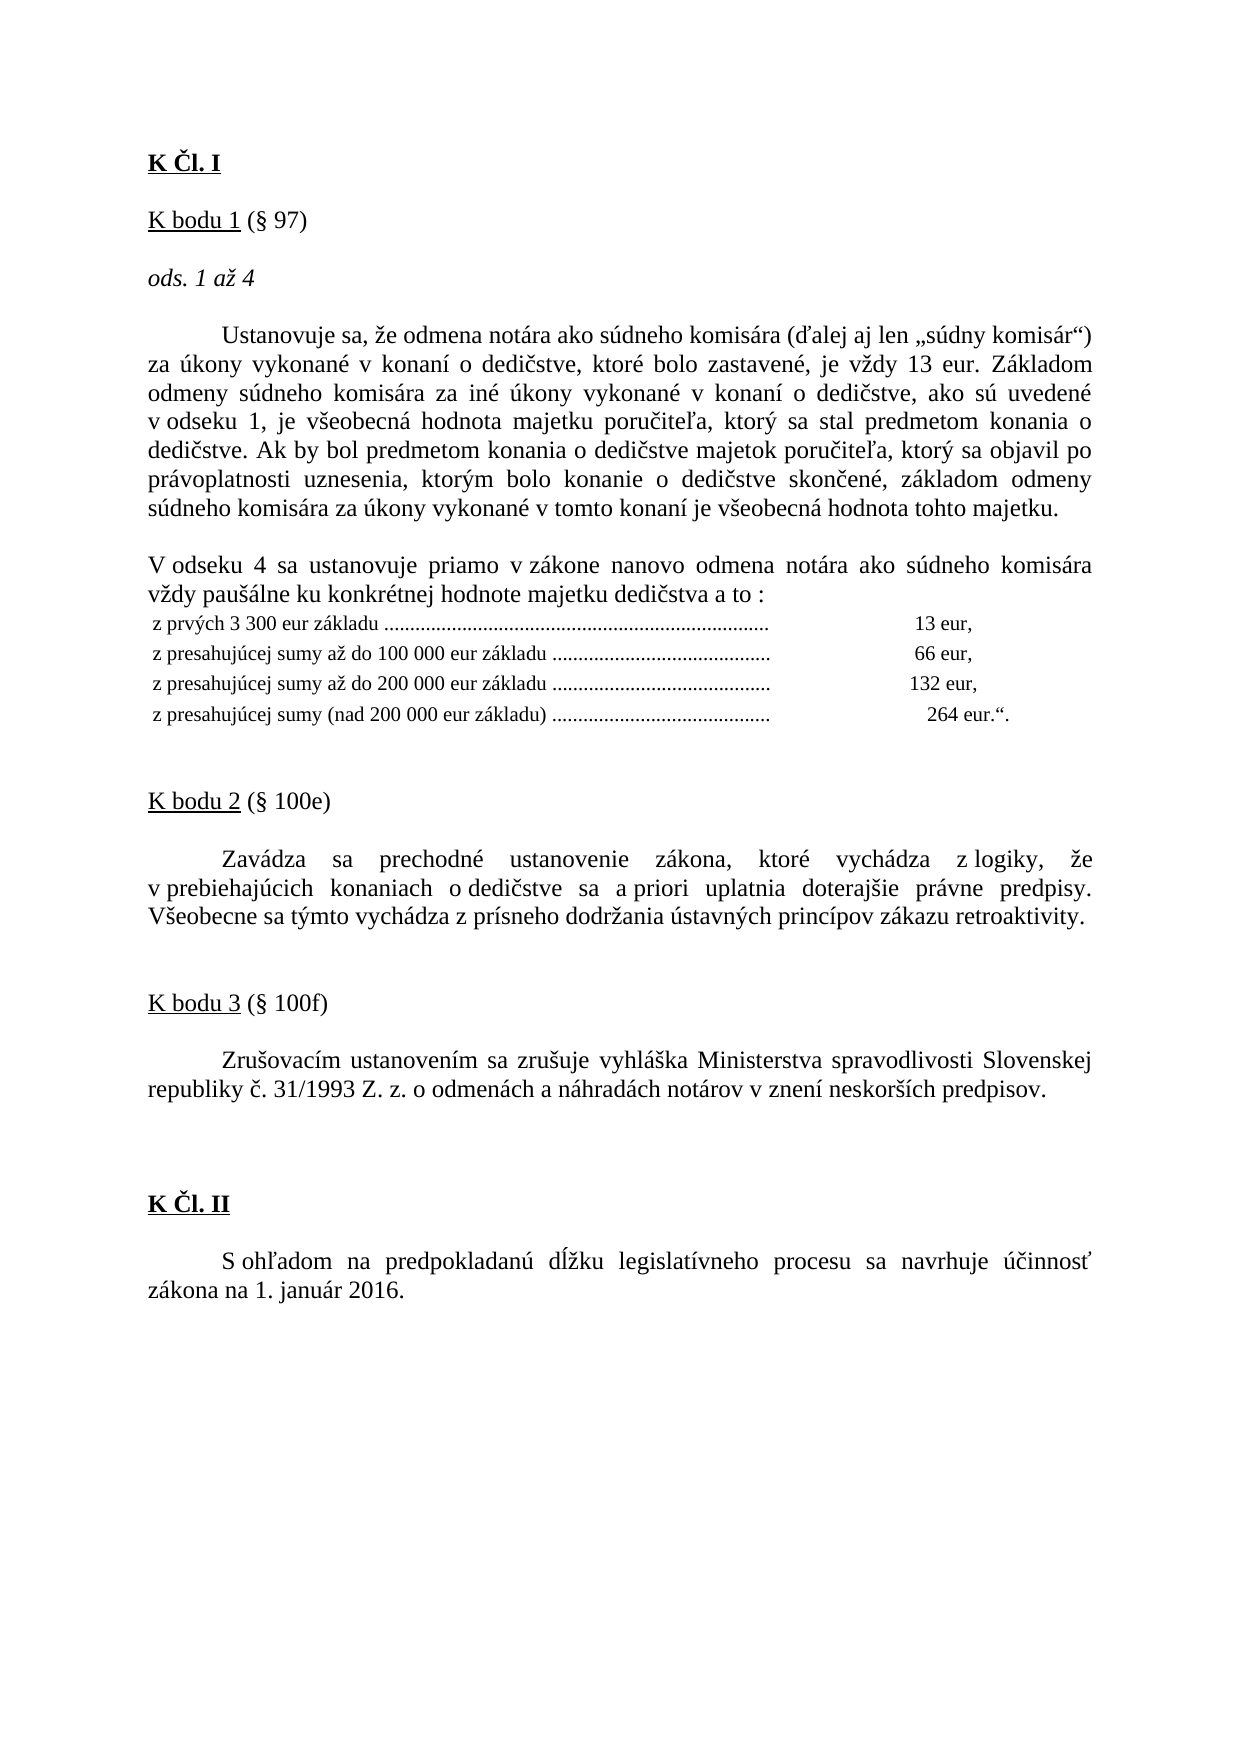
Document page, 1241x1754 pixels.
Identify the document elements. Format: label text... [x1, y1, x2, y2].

text Ustanovuje sa, že odmena notára ako súdneho komisára (ďalej aj len „súdny komisár“) za úkony vykonané v konaní o dedičstve, ktoré bolo zastavené, je vždy 13 eur. Základom odmeny súdneho komisára za iné úkony vykonané v konaní o dedičstve, ako sú uvedené v odseku 1, je všeobecná hodnota majetku poručiteľa, ktorý sa stal predmetom konania o dedičstve. Ak by bol predmetom konania o dedičstve majetok poručiteľa, ktorý sa objavil po právoplatnosti uznesenia, ktorým bolo konanie o dedičstve skončené, základom odmeny súdneho komisára za úkony vykonané v tomto konaní je všeobecná hodnota tohto majetku. [148, 320, 1093, 521]
text K bodu 3 (§ 100f) [148, 988, 1093, 1016]
list Zavádza sa prechodné ustanovenie zákona, ktoré vychádza z logiky, že v prebiehajúcich konaniach o dedičstve sa a priori uplatnia doterajšie právne predpisy. Všeobecne sa týmto vychádza z prísneho dodržania ústavných princípov zákazu retroaktivity. [148, 844, 1093, 930]
text V odseku 4 sa ustanovuje priamo v zákone nanovo odmena notára ako súdneho komisára vždy paušálne ku konkrétnej hodnote majetku dedičstva a to : [148, 550, 1093, 608]
text Zrušovacím ustanovením sa zrušuje vyhláška Ministerstva spravodlivosti Slovenskej republiky č. 31/1993 Z. z. o odmenách a náhradách notárov v znení neskorších predpisov. [148, 1045, 1093, 1103]
table_header 13 eur, [899, 608, 1014, 638]
text K bodu 2 (§ 100e) [148, 786, 1093, 815]
text ods. 1 až 4 [148, 263, 1093, 291]
table_cell 132 eur, [899, 668, 1014, 698]
table_cell z presahujúcej sumy až do 200 000 eur základu .......................................... [148, 668, 899, 698]
table_header z prvých 3 300 eur základu .......................................................................... [148, 608, 899, 638]
text K Čl. I [148, 148, 1093, 176]
table_cell z presahujúcej sumy až do 100 000 eur základu .......................................... [148, 638, 899, 668]
text S ohľadom na predpokladanú dĺžku legislatívneho procesu sa navrhuje účinnosť zákona na 1. január 2016. [148, 1246, 1093, 1304]
table_cell 66 eur, [899, 638, 1014, 668]
table_cell z presahujúcej sumy (nad 200 000 eur základu) .......................................... [148, 699, 899, 729]
text K bodu 1 (§ 97) [148, 205, 1093, 234]
table_cell 264 eur.“. [899, 699, 1014, 729]
text K Čl. II [148, 1189, 1093, 1218]
